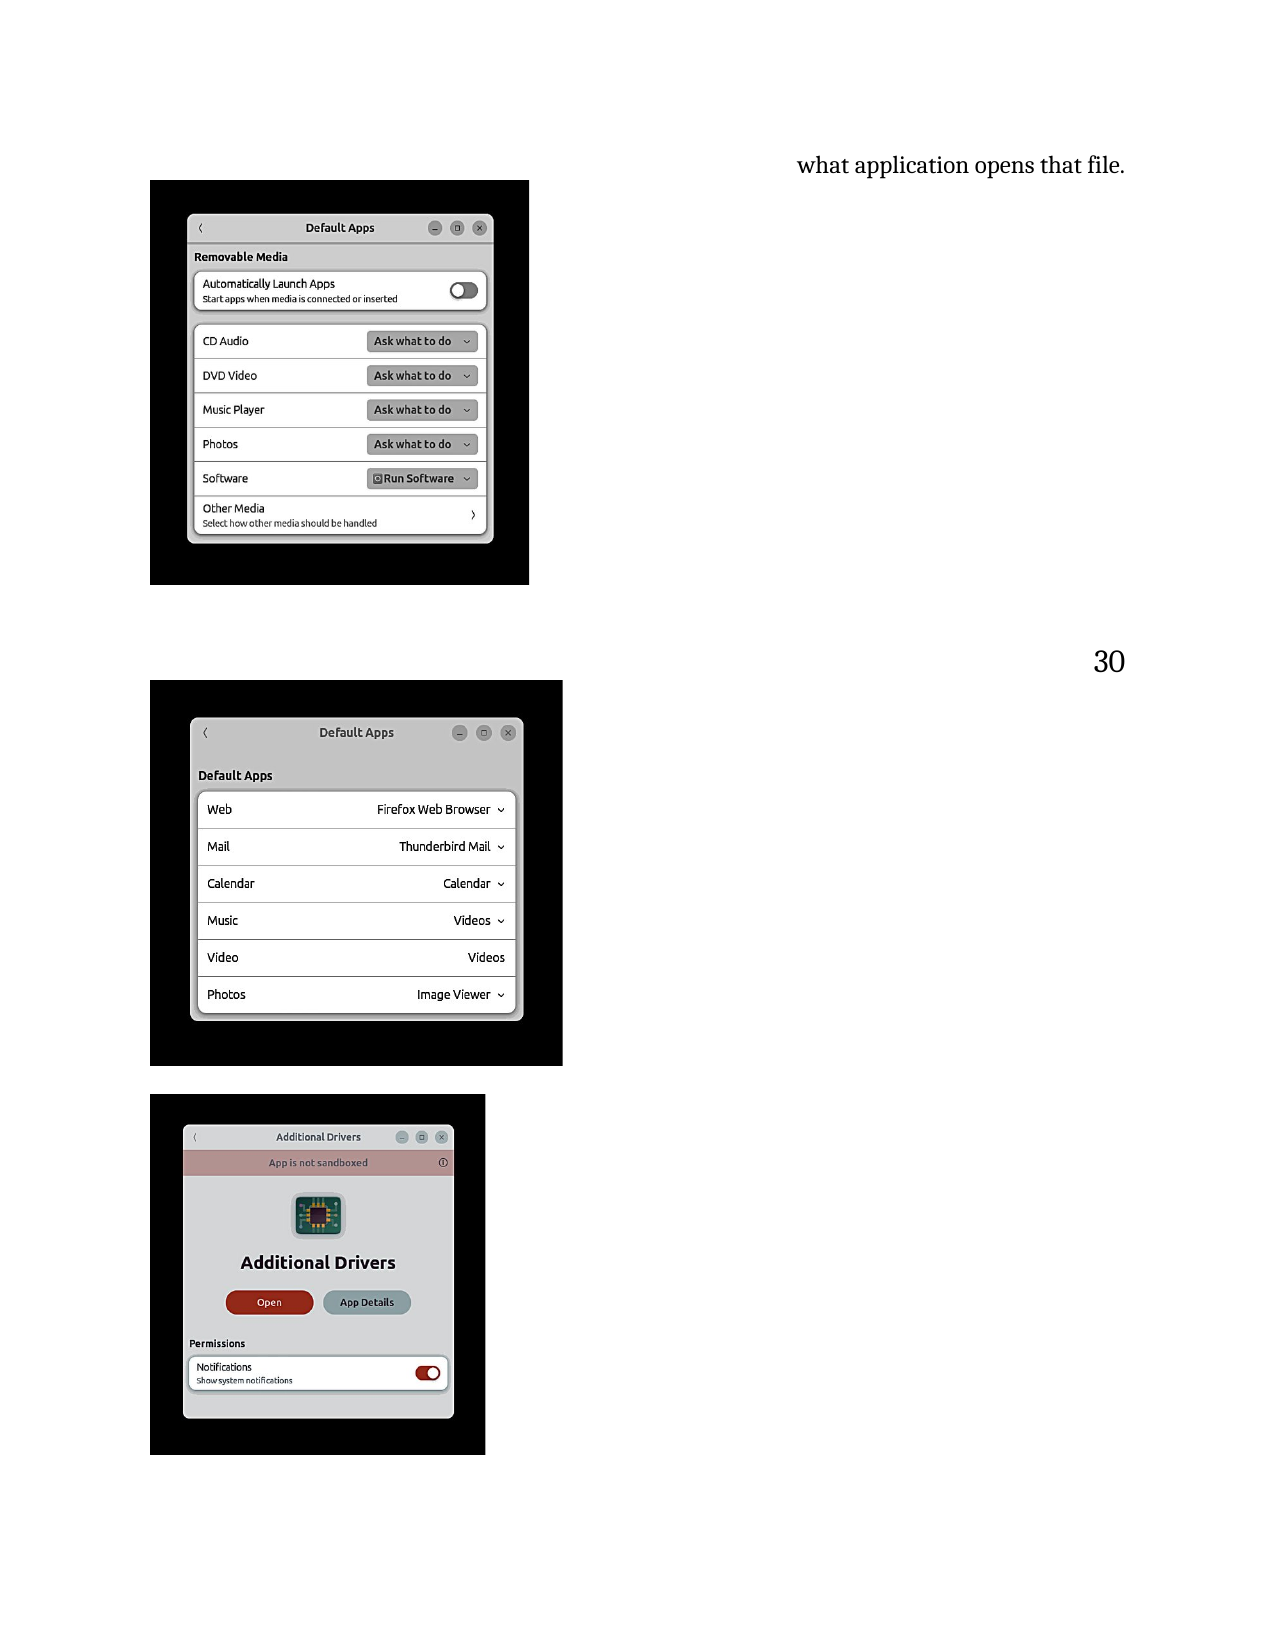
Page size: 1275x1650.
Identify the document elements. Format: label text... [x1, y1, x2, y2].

text what application opens that file. [150, 150, 1125, 180]
text 30 [150, 643, 1125, 680]
picture [150, 680, 563, 1066]
picture [150, 180, 530, 585]
picture [150, 1094, 486, 1455]
